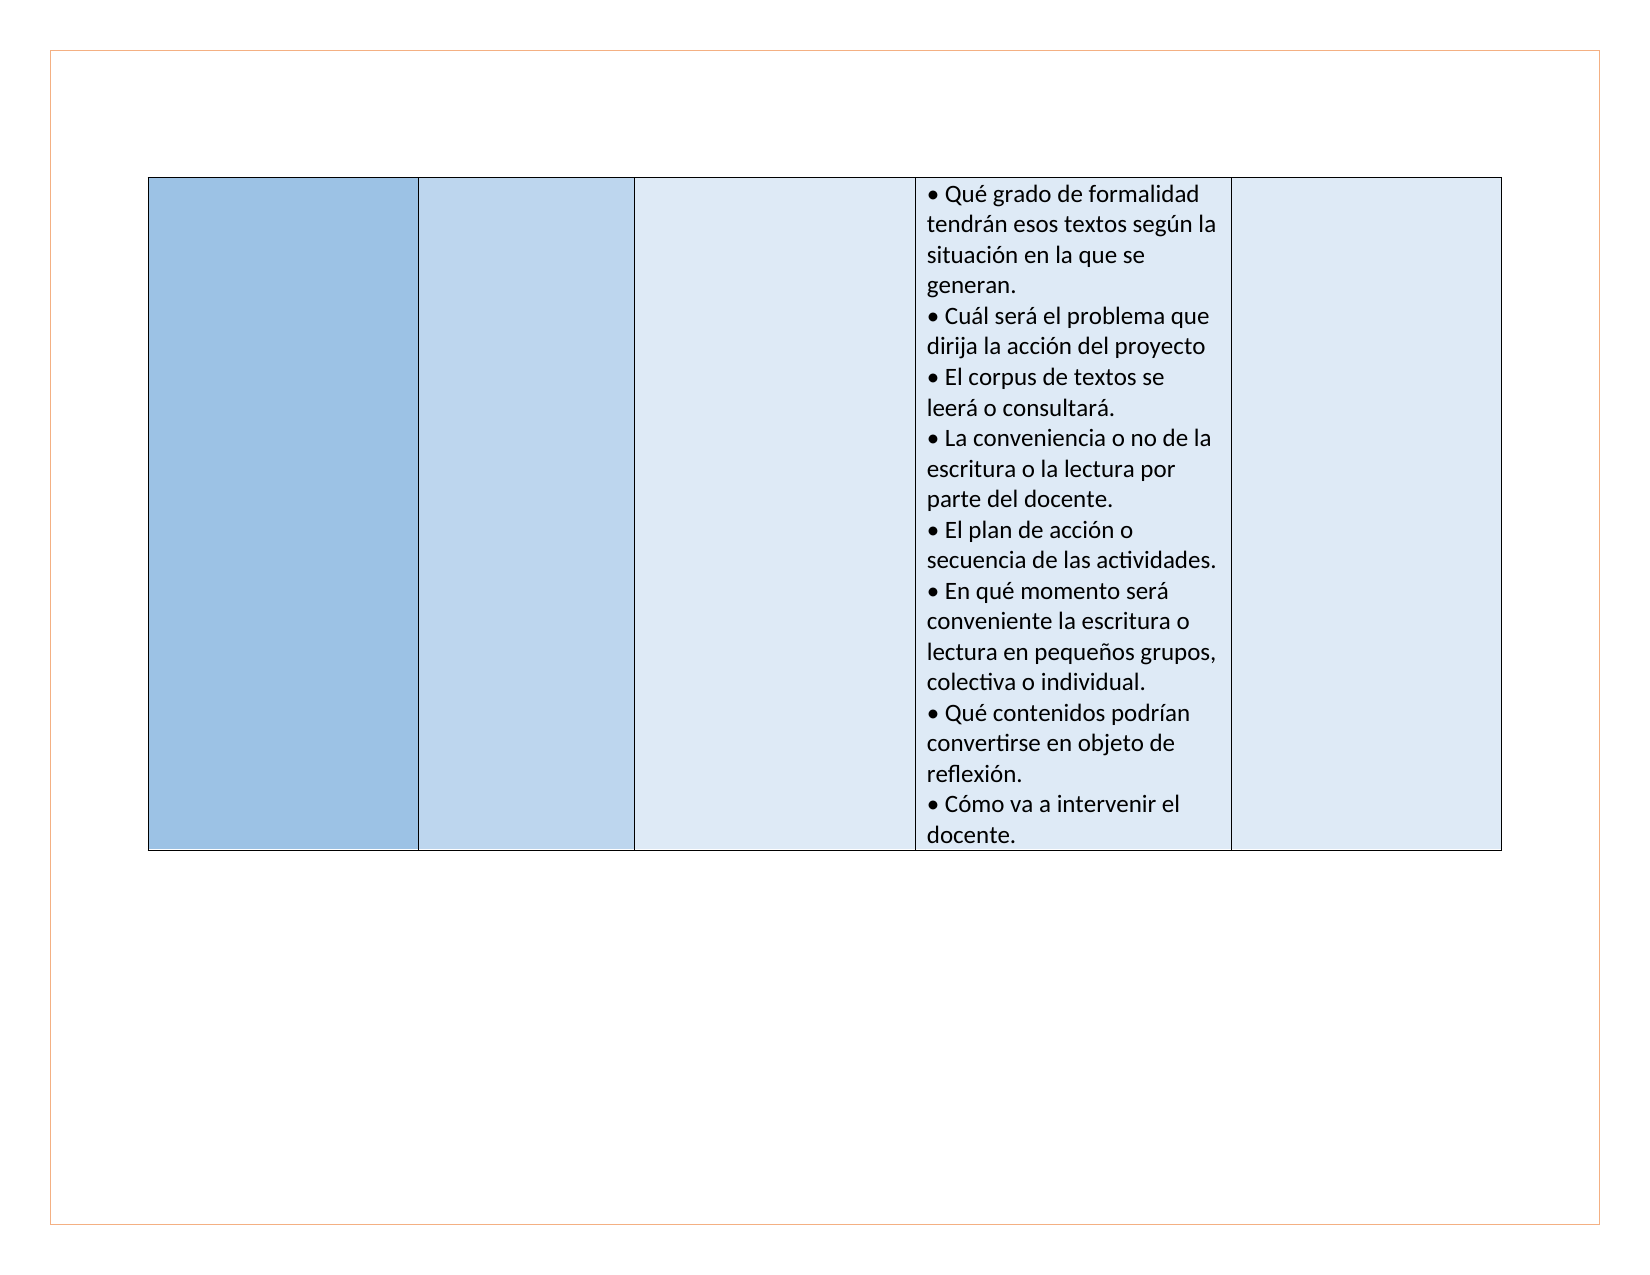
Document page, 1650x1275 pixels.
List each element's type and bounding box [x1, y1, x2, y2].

table_header [419, 178, 634, 849]
table_header [635, 178, 915, 849]
table_header [149, 178, 418, 849]
table_header [916, 178, 1231, 849]
table_header [1232, 178, 1501, 849]
